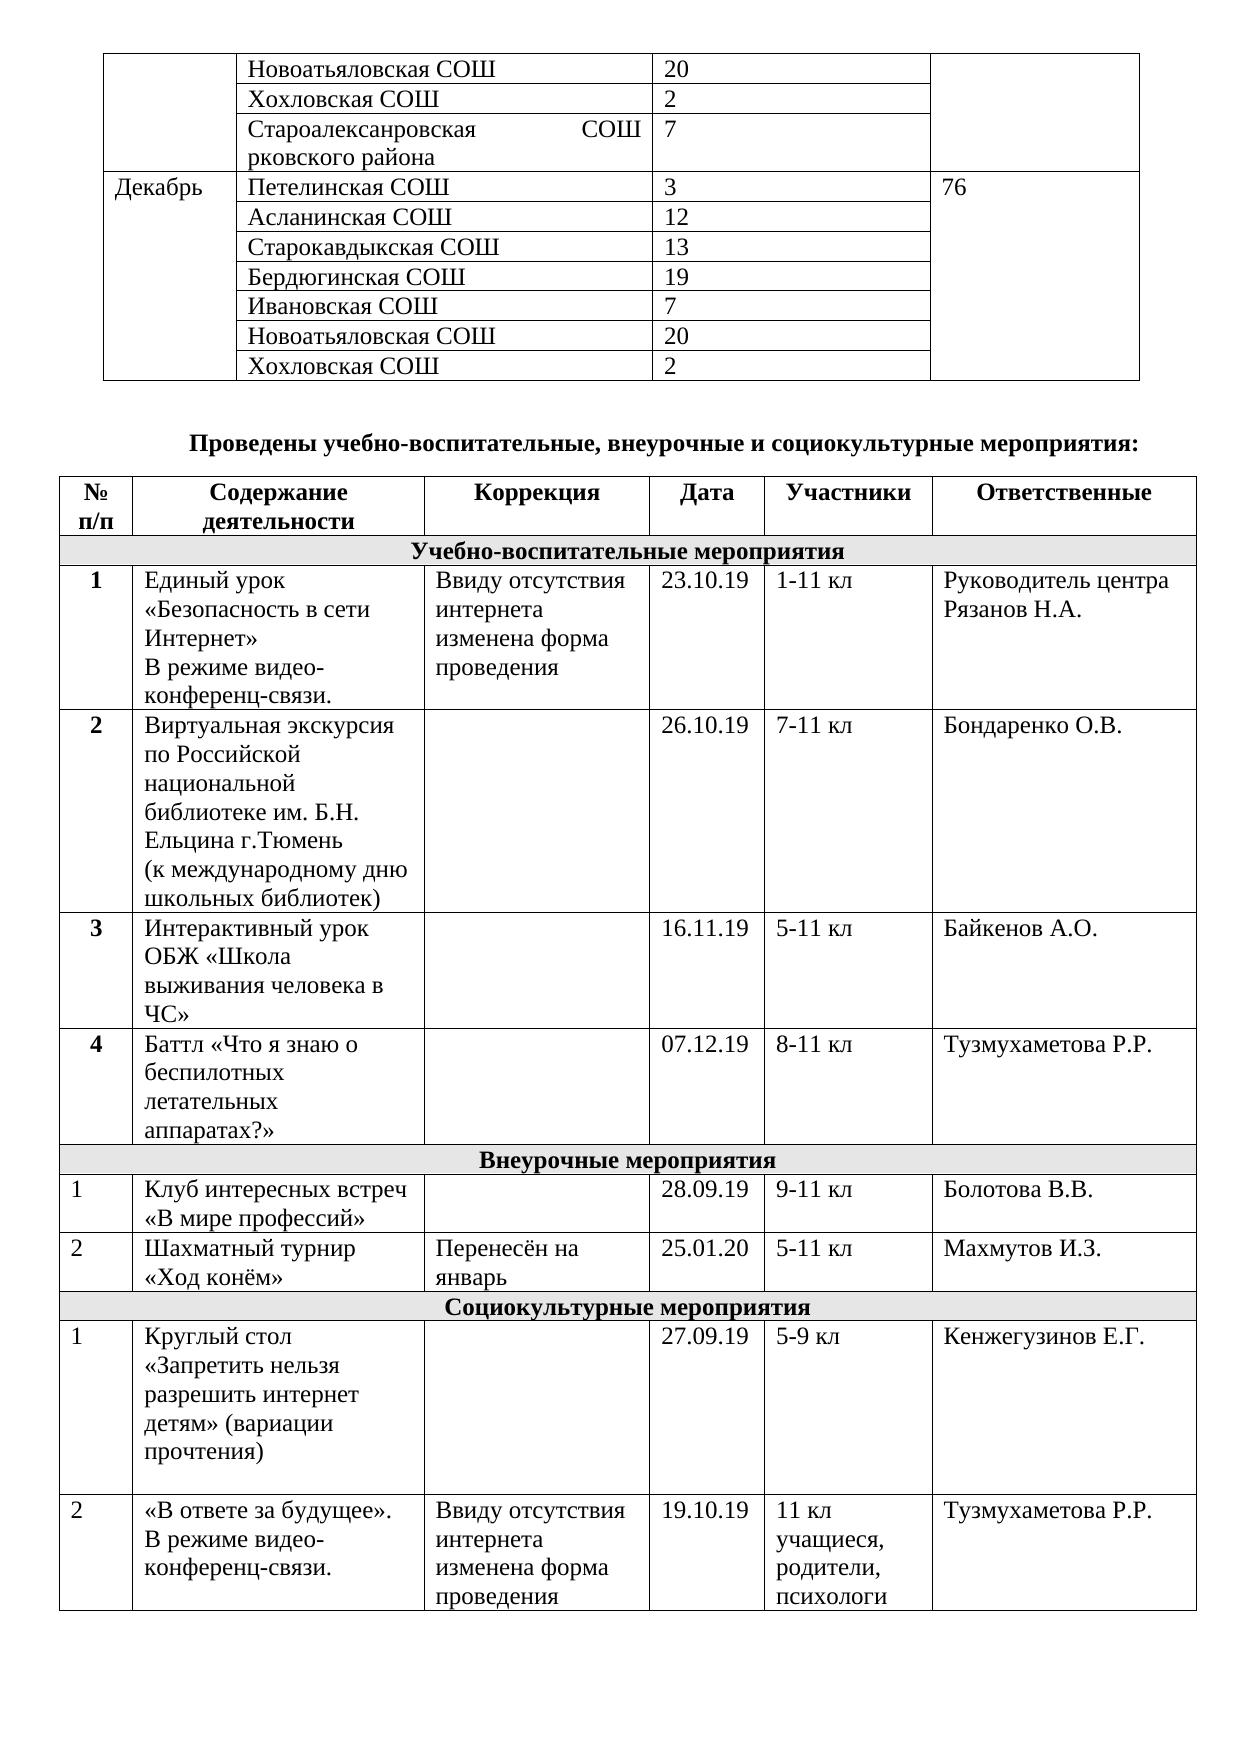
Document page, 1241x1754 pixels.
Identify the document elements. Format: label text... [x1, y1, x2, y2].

table_cell 12 [653, 202, 930, 231]
table_cell 7 [653, 114, 930, 171]
table_cell 7-11 кл [765, 710, 932, 912]
table_cell Баттл «Что я знаю о беспилотных летательных аппаратах?» [133, 1029, 424, 1144]
table_cell 5-9 кл [765, 1321, 932, 1494]
table_cell 25.01.20 [650, 1233, 764, 1291]
table_cell Хохловская СОШ [237, 84, 652, 113]
table_cell 3 [653, 172, 930, 201]
table_cell 27.09.19 [650, 1321, 764, 1494]
table_cell 2 [60, 1495, 132, 1610]
table_cell Декабрь [104, 172, 236, 380]
table_cell 20 [653, 54, 930, 83]
table_cell 2 [60, 710, 132, 912]
table_cell 1 [60, 1321, 132, 1494]
table_cell Староалексанровская СОШ рковского района [237, 114, 652, 171]
table_cell 2 [60, 1233, 132, 1291]
table_cell Старокавдыкская СОШ [237, 232, 652, 261]
table_cell Учебно-воспитательные мероприятия [60, 536, 1196, 564]
table_cell 2 [653, 84, 930, 113]
table_cell 19.10.19 [650, 1495, 764, 1610]
table_cell 07.12.19 [650, 1029, 764, 1144]
table_cell [425, 710, 649, 912]
table_cell Кенжегузинов Е.Г. [933, 1321, 1196, 1494]
table_cell 20 [653, 321, 930, 350]
table_cell 19 [653, 262, 930, 290]
table_cell Шахматный турнир «Ход конём» [133, 1233, 424, 1291]
table_header № п/п [60, 477, 132, 535]
table_header Участники [765, 477, 932, 535]
table_cell Бердюгинская СОШ [237, 262, 652, 290]
table_header Содержание деятельности [133, 477, 424, 535]
table_cell Новоатьяловская СОШ [237, 54, 652, 83]
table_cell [425, 1495, 649, 1610]
table_header Ответственные [933, 477, 1196, 535]
table_cell Круглый стол «Запретить нельзя разрешить интернет детям» (вариации прочтения) [133, 1321, 424, 1494]
table_cell 16.11.19 [650, 913, 764, 1028]
table_cell Клуб интересных встреч «В мире профессий» [133, 1175, 424, 1232]
table_cell 1 [60, 1175, 132, 1232]
table_cell Асланинская СОШ [237, 202, 652, 231]
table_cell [133, 1495, 424, 1610]
table_cell [425, 1029, 649, 1144]
table_cell Ивановская СОШ [237, 291, 652, 320]
table_cell 2 [653, 351, 930, 380]
table_cell Внеурочные мероприятия [60, 1145, 1196, 1173]
table_cell 23.10.19 [650, 566, 764, 709]
table_cell Байкенов А.О. [933, 913, 1196, 1028]
table_header Дата [650, 477, 764, 535]
table_cell Интерактивный урок ОБЖ «Школа выживания человека в ЧС» [133, 913, 424, 1028]
table_cell Руководитель центра Рязанов Н.А. [933, 566, 1196, 709]
table_cell Социокультурные мероприятия [60, 1292, 1196, 1320]
table_cell 1-11 кл [765, 566, 932, 709]
table_cell Виртуальная экскурсия по Российской национальной библиотеке им. Б.Н. Ельцина г.Тюмень (к международному дню школьных библиотек) [133, 710, 424, 912]
table_cell 5-11 кл [765, 913, 932, 1028]
table_cell [425, 913, 649, 1028]
table_cell Бондаренко О.В. [933, 710, 1196, 912]
table_cell Махмутов И.З. [933, 1233, 1196, 1291]
table_cell 76 [931, 172, 1139, 380]
table_cell Тузмухаметова Р.Р. [933, 1495, 1196, 1610]
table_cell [765, 1495, 932, 1610]
table_cell 13 [653, 232, 930, 261]
table_cell 28.09.19 [650, 1175, 764, 1232]
table_cell [425, 1175, 649, 1232]
table_cell 1 [60, 566, 132, 709]
table_cell [425, 1321, 649, 1494]
table_cell 3 [60, 913, 132, 1028]
table_cell Перенесён на январь [425, 1233, 649, 1291]
table_cell Болотова В.В. [933, 1175, 1196, 1232]
table_cell 9-11 кл [765, 1175, 932, 1232]
table_cell Тузмухаметова Р.Р. [933, 1029, 1196, 1144]
table_cell Новоатьяловская СОШ [237, 321, 652, 350]
table_cell 4 [60, 1029, 132, 1144]
table_cell 5-11 кл [765, 1233, 932, 1291]
table_cell Петелинская СОШ [237, 172, 652, 201]
table_cell 7 [653, 291, 930, 320]
table_cell 26.10.19 [650, 710, 764, 912]
table_cell Ввиду отсутствия интернета изменена форма проведения [425, 566, 649, 709]
table_cell Единый урок «Безопасность в сети Интернет» В режиме видео-конференц-связи. [133, 566, 424, 709]
table_cell Хохловская СОШ [237, 351, 652, 380]
text Проведены учебно-воспитательные, внеурочные и социокультурные мероприятия: [177, 428, 1152, 457]
table_header Коррекция [425, 477, 649, 535]
table_cell 8-11 кл [765, 1029, 932, 1144]
